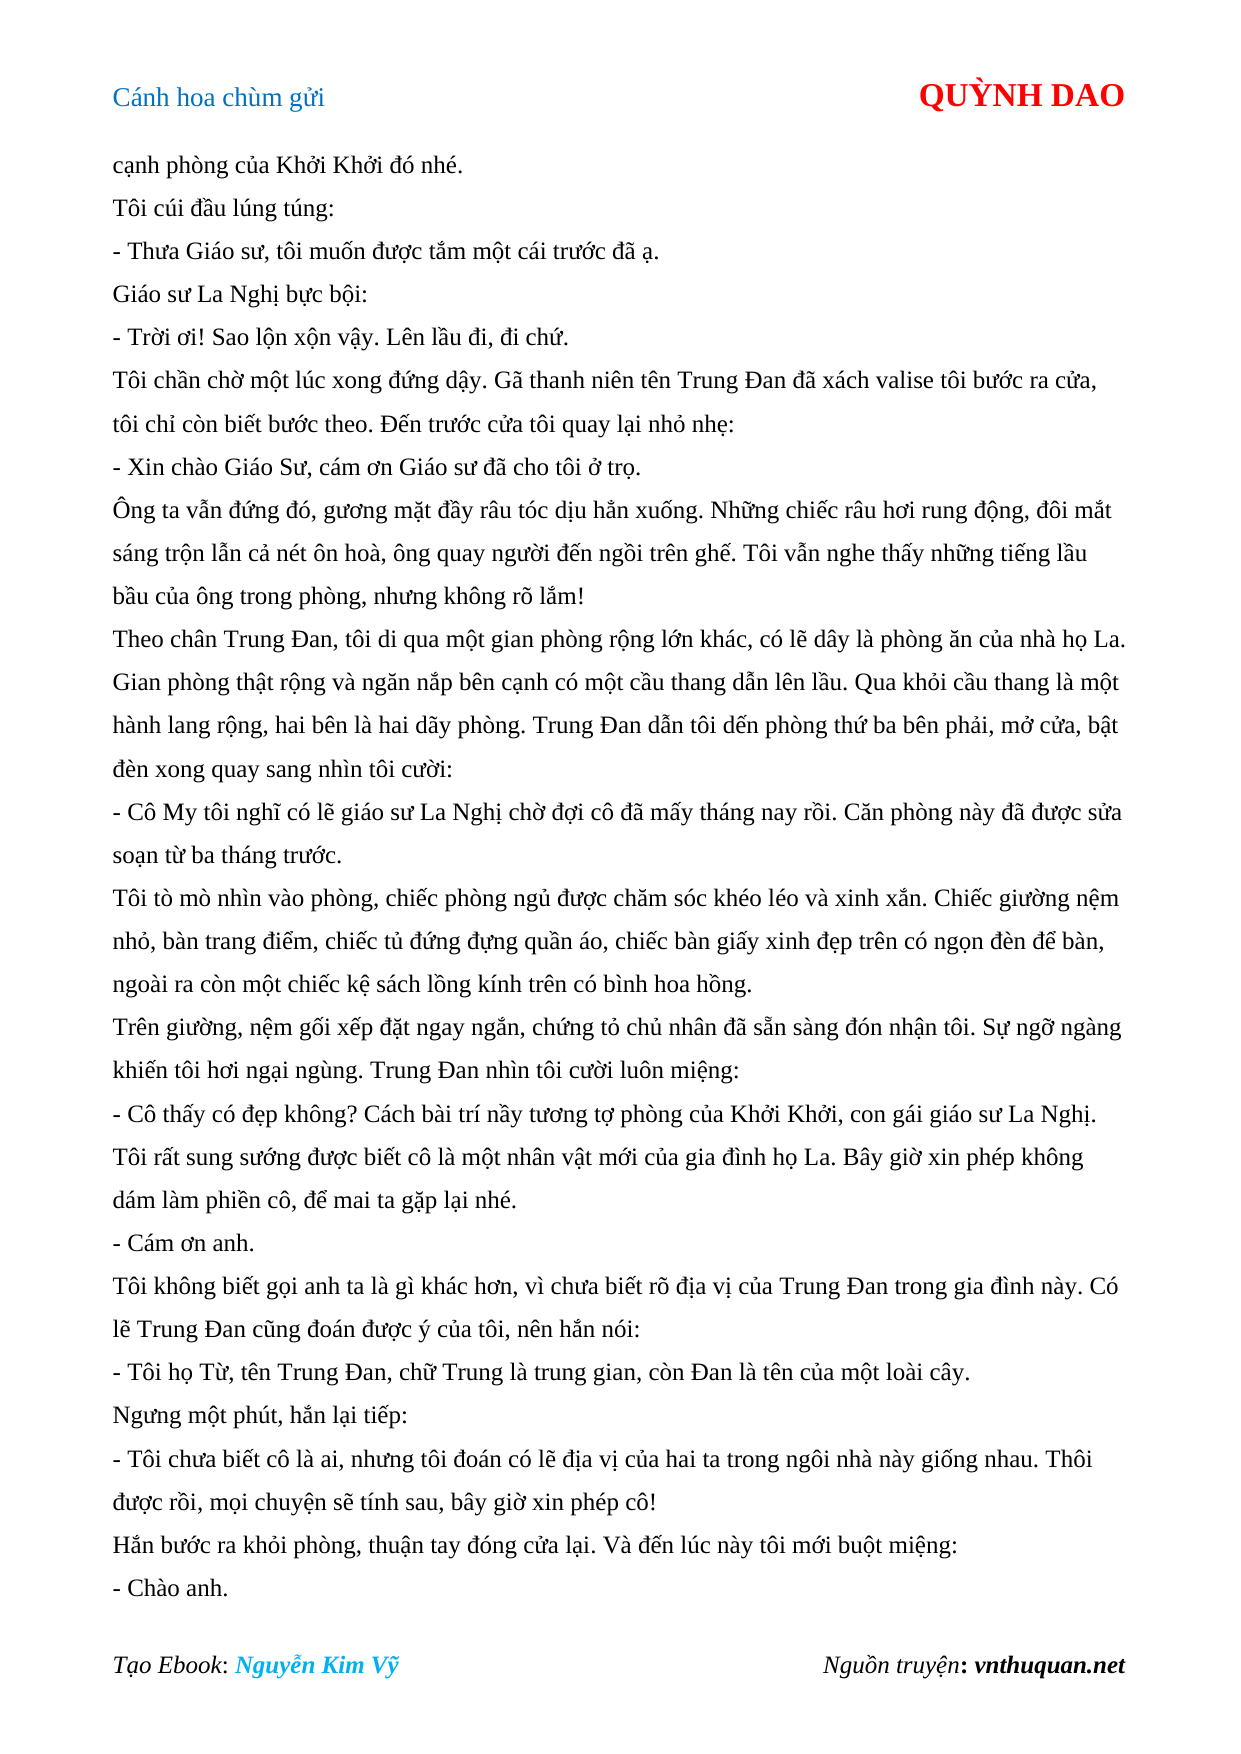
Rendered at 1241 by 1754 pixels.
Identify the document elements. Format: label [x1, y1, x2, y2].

text [112, 150, 1128, 1602]
